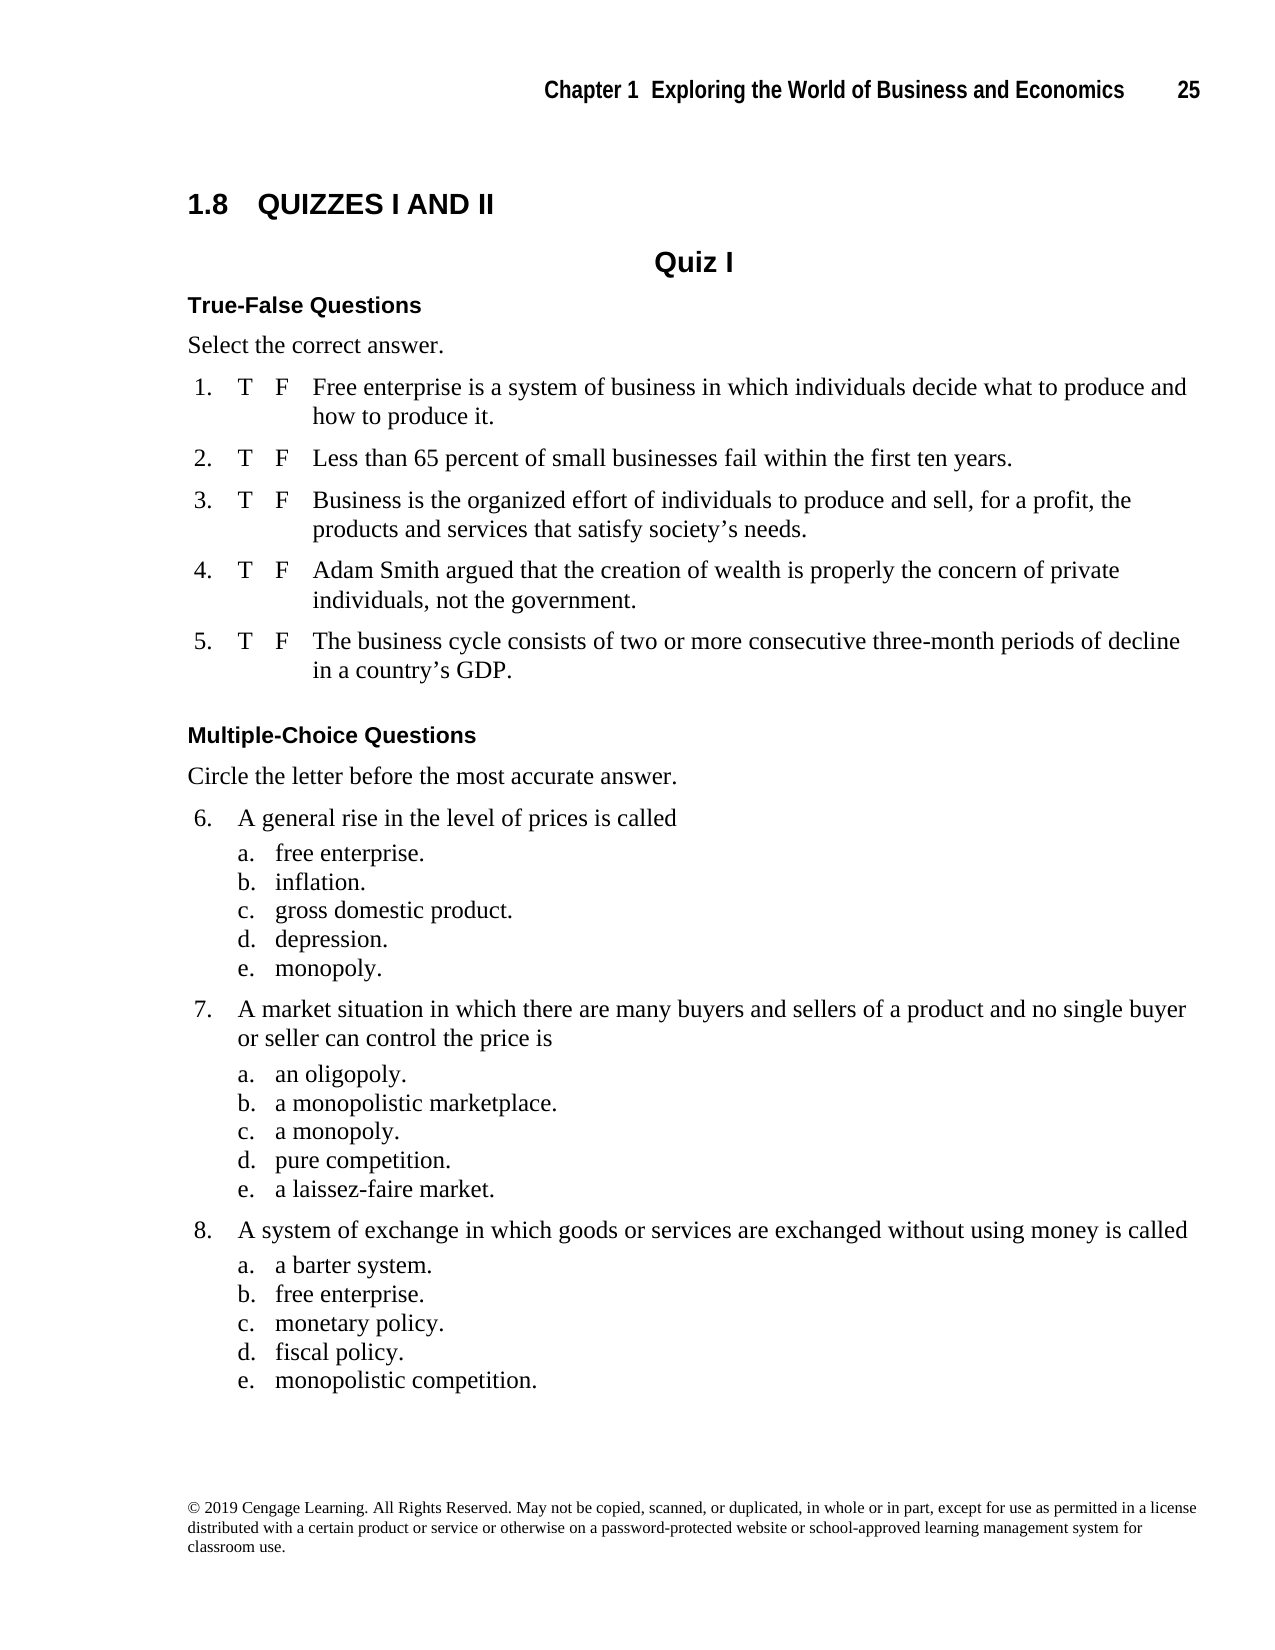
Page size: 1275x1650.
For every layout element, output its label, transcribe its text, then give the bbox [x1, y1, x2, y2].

text e. a laissez-faire market. [237, 1174, 1200, 1203]
subtitle True-False Questions [187, 292, 1200, 318]
text a. free enterprise. [237, 838, 1200, 867]
text 6. A general rise in the level of prices is called [187, 803, 1200, 832]
text e. monopoly. [237, 953, 1200, 982]
text d. depression. [237, 924, 1200, 953]
text d. pure competition. [237, 1145, 1200, 1174]
text c. a monopoly. [237, 1116, 1200, 1145]
text b. a monopolistic marketplace. [237, 1088, 1200, 1116]
text 5. T F The business cycle consists of two or more consecutive three-month periods of decline in a country’s GDP. [187, 626, 1200, 685]
subtitle 1.8 QUIZZES I AND II [187, 187, 1200, 221]
text 7. A market situation in which there are many buyers and sellers of a product and no single buyer or seller can control the price is [187, 994, 1200, 1053]
text d. fiscal policy. [237, 1337, 1200, 1366]
text 4. T F Adam Smith argued that the creation of wealth is properly the concern of private individuals, not the government. [187, 556, 1200, 614]
text b. inflation. [237, 867, 1200, 896]
text c. monetary policy. [237, 1308, 1200, 1337]
text e. monopolistic competition. [237, 1366, 1200, 1394]
text a. an oligopoly. [237, 1059, 1200, 1088]
text 8. A system of exchange in which goods or services are exchanged without using money is called [187, 1215, 1200, 1244]
text a. a barter system. [237, 1251, 1200, 1279]
text c. gross domestic product. [237, 896, 1200, 924]
text 2. T F Less than 65 percent of small businesses fail within the first ten years. [187, 443, 1200, 472]
subtitle Multiple-Choice Questions [187, 722, 1200, 748]
text b. free enterprise. [237, 1279, 1200, 1308]
text 3. T F Business is the organized effort of individuals to produce and sell, for a profit, the products and services that satisfy society’s needs. [187, 485, 1200, 543]
text Select the correct answer. [187, 331, 1200, 360]
text Circle the letter before the most accurate answer. [187, 761, 1200, 790]
subtitle Quiz I [187, 246, 1200, 279]
text 1. T F Free enterprise is a system of business in which individuals decide what to produce and how to produce it. [187, 372, 1200, 431]
